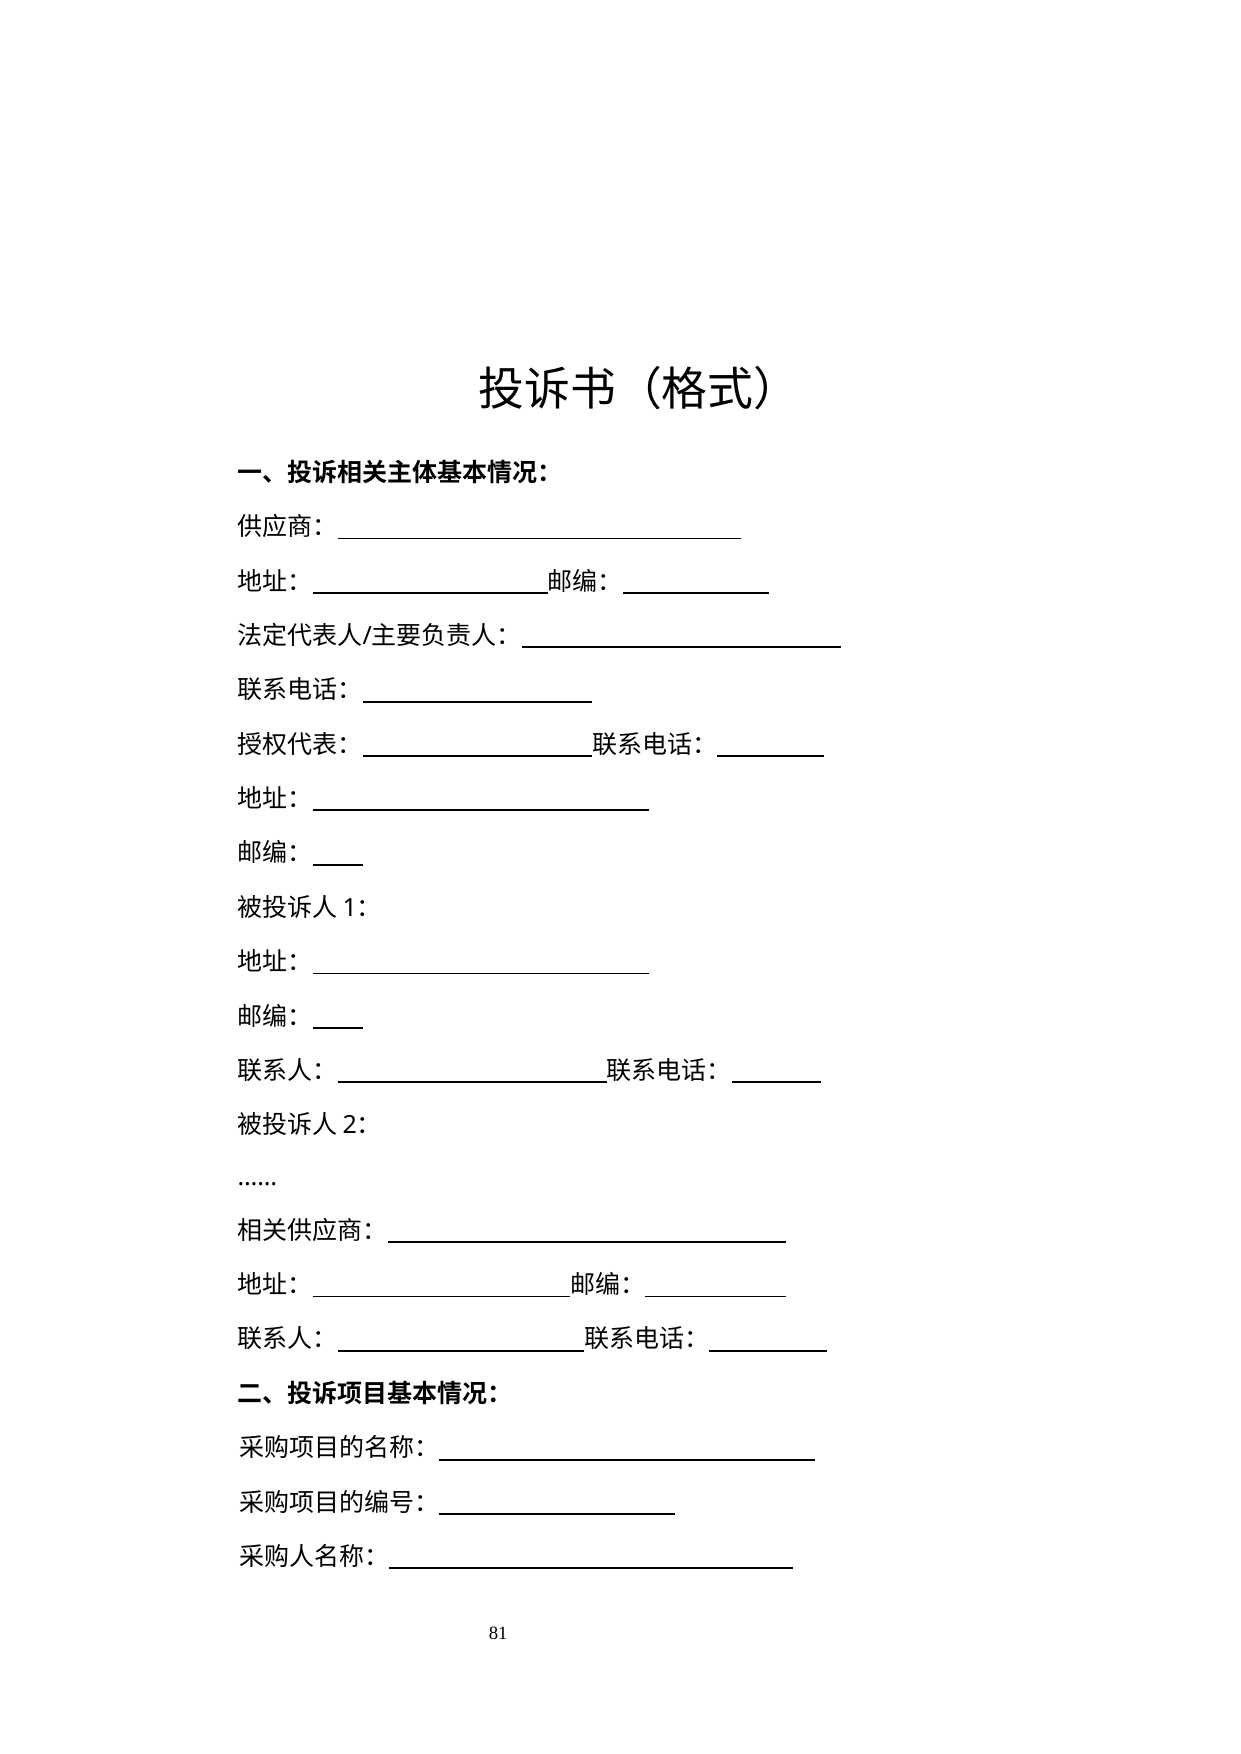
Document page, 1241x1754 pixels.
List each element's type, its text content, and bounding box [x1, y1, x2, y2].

text 地址： 邮编： [187, 561, 1090, 597]
text 地址： 邮编： [187, 1264, 1090, 1301]
text 地址： [187, 778, 1090, 815]
text 采购项目的编号： [190, 1482, 1090, 1518]
text 联系人： 联系电话： [187, 1319, 1090, 1355]
text 邮编： [187, 996, 1090, 1032]
text 邮编： [187, 833, 1090, 869]
text …… [187, 1159, 1090, 1193]
text 授权代表： 联系电话： [187, 724, 1090, 760]
text 投诉书（格式） [187, 353, 1090, 419]
text 采购人名称： [190, 1536, 1090, 1573]
text 供应商： [187, 507, 1090, 543]
text 地址： [187, 942, 1090, 978]
text 二、投诉项目基本情况： [187, 1373, 1090, 1409]
text 联系人： 联系电话： [187, 1050, 1090, 1087]
text 被投诉人2： [187, 1105, 1090, 1141]
text 联系电话： [187, 670, 1090, 706]
text 被投诉人1： [187, 887, 1090, 923]
text 一、投诉相关主体基本情况： [187, 452, 1090, 488]
text 相关供应商： [187, 1210, 1090, 1246]
text 法定代表人/主要负责人： [187, 615, 1090, 652]
text 采购项目的名称： [190, 1428, 1090, 1464]
